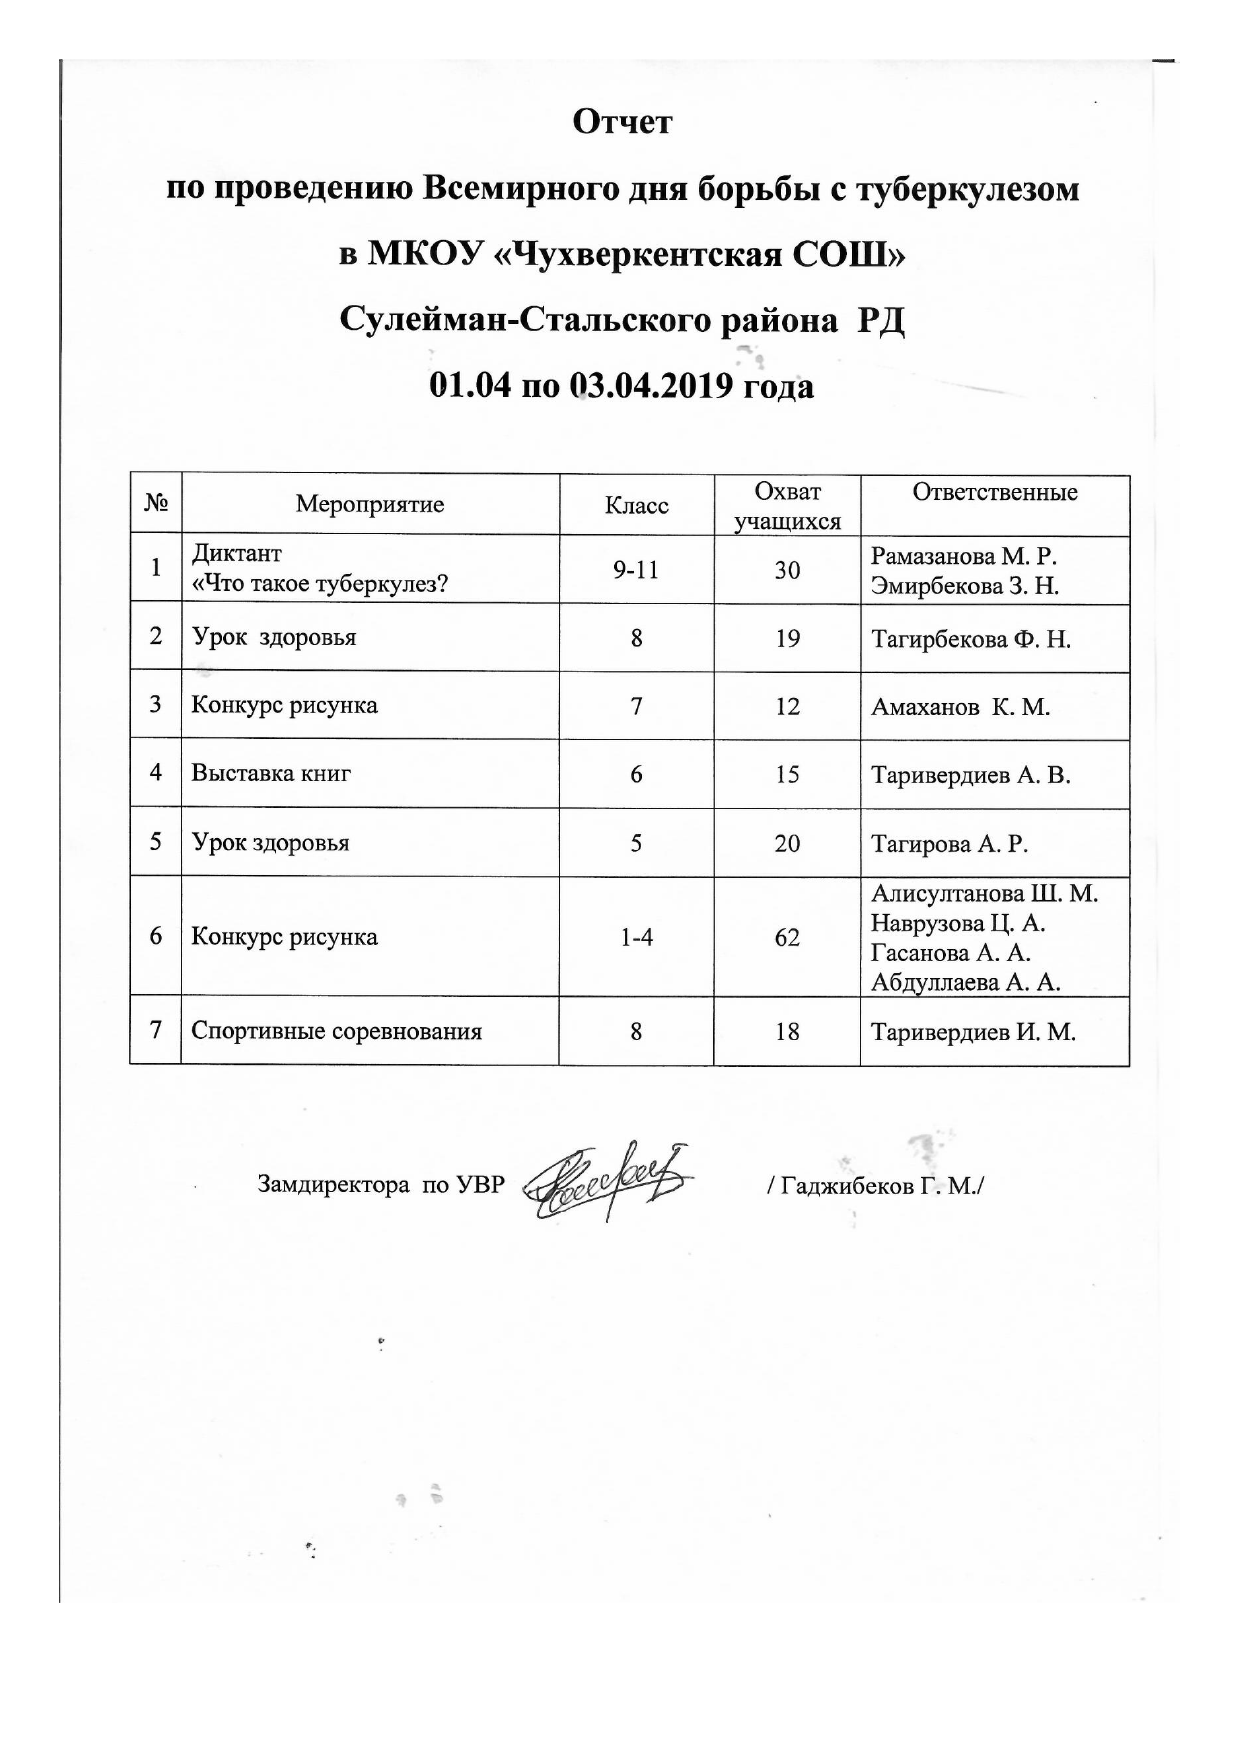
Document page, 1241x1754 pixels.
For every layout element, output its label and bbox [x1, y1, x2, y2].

picture [59, 59, 1182, 1603]
